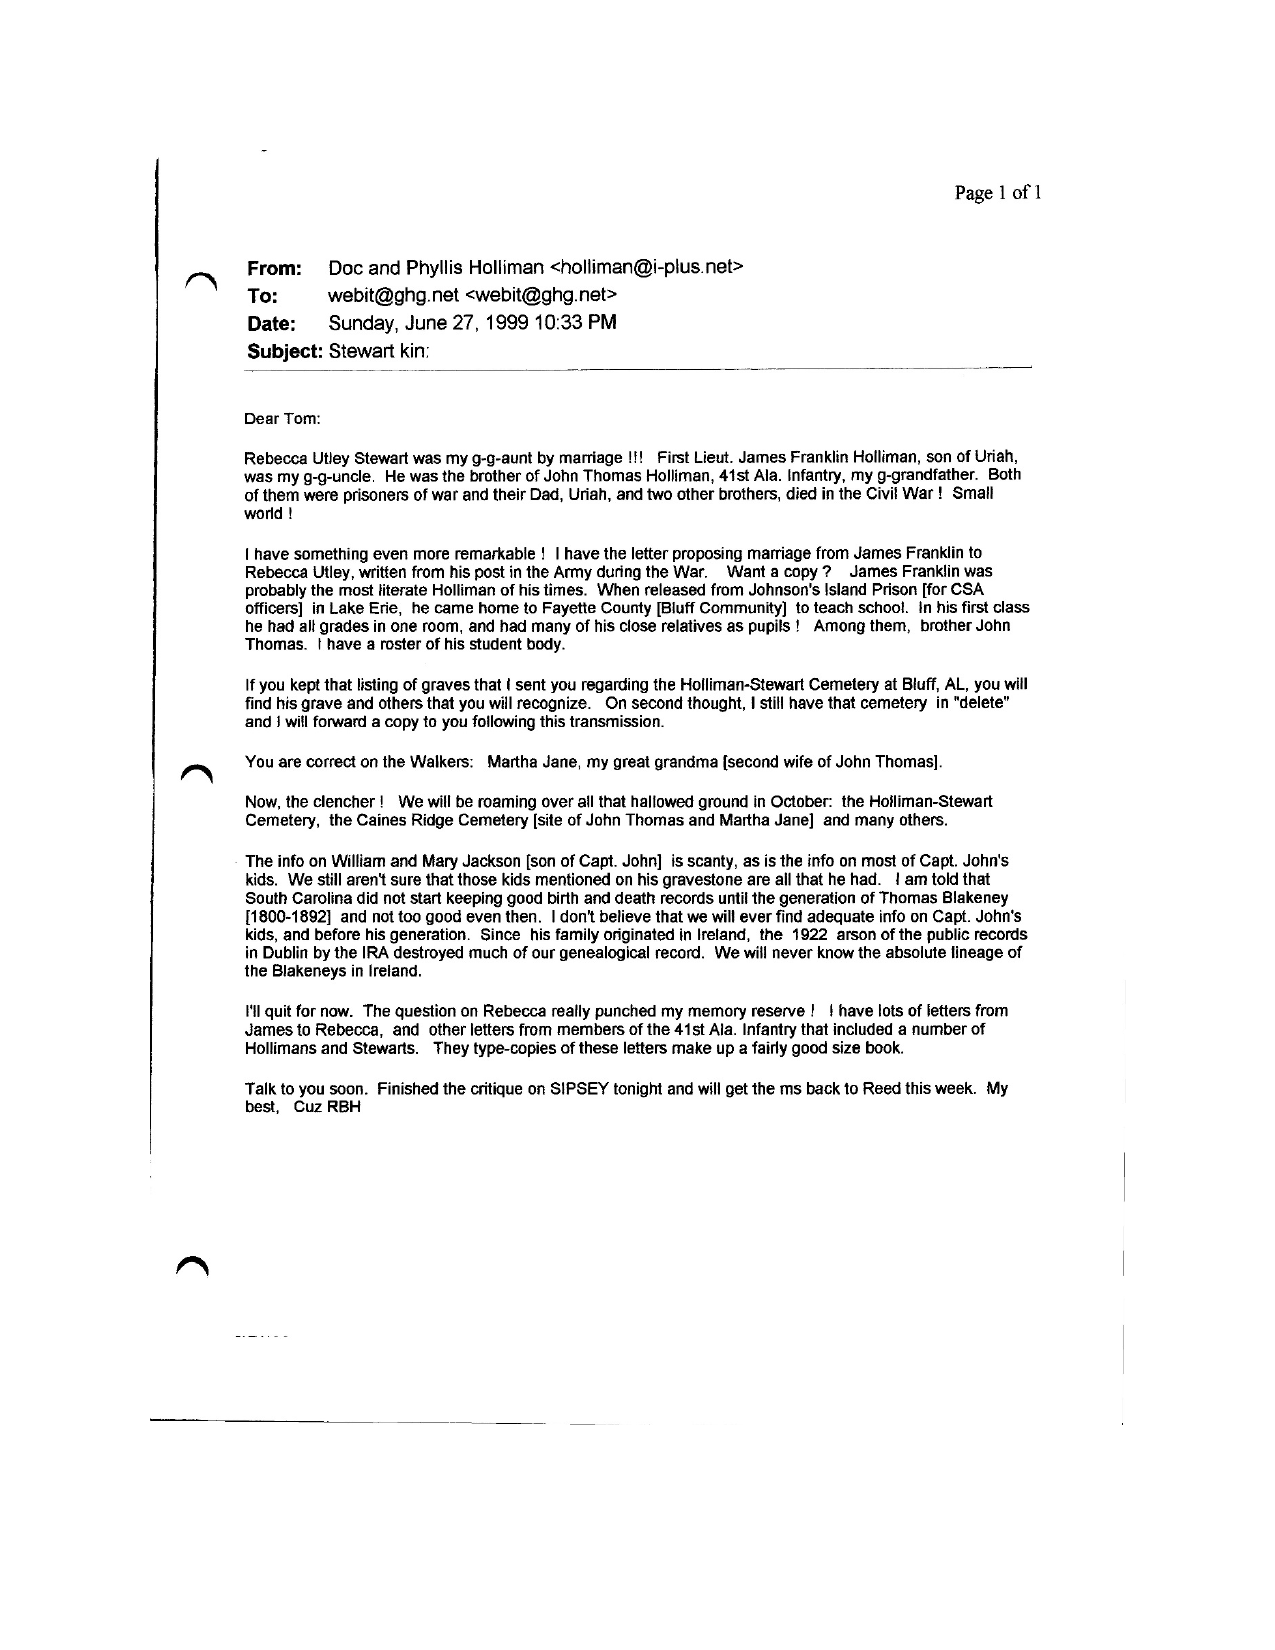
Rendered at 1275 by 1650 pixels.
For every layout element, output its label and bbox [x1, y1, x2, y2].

picture [150, 150, 1125, 1425]
